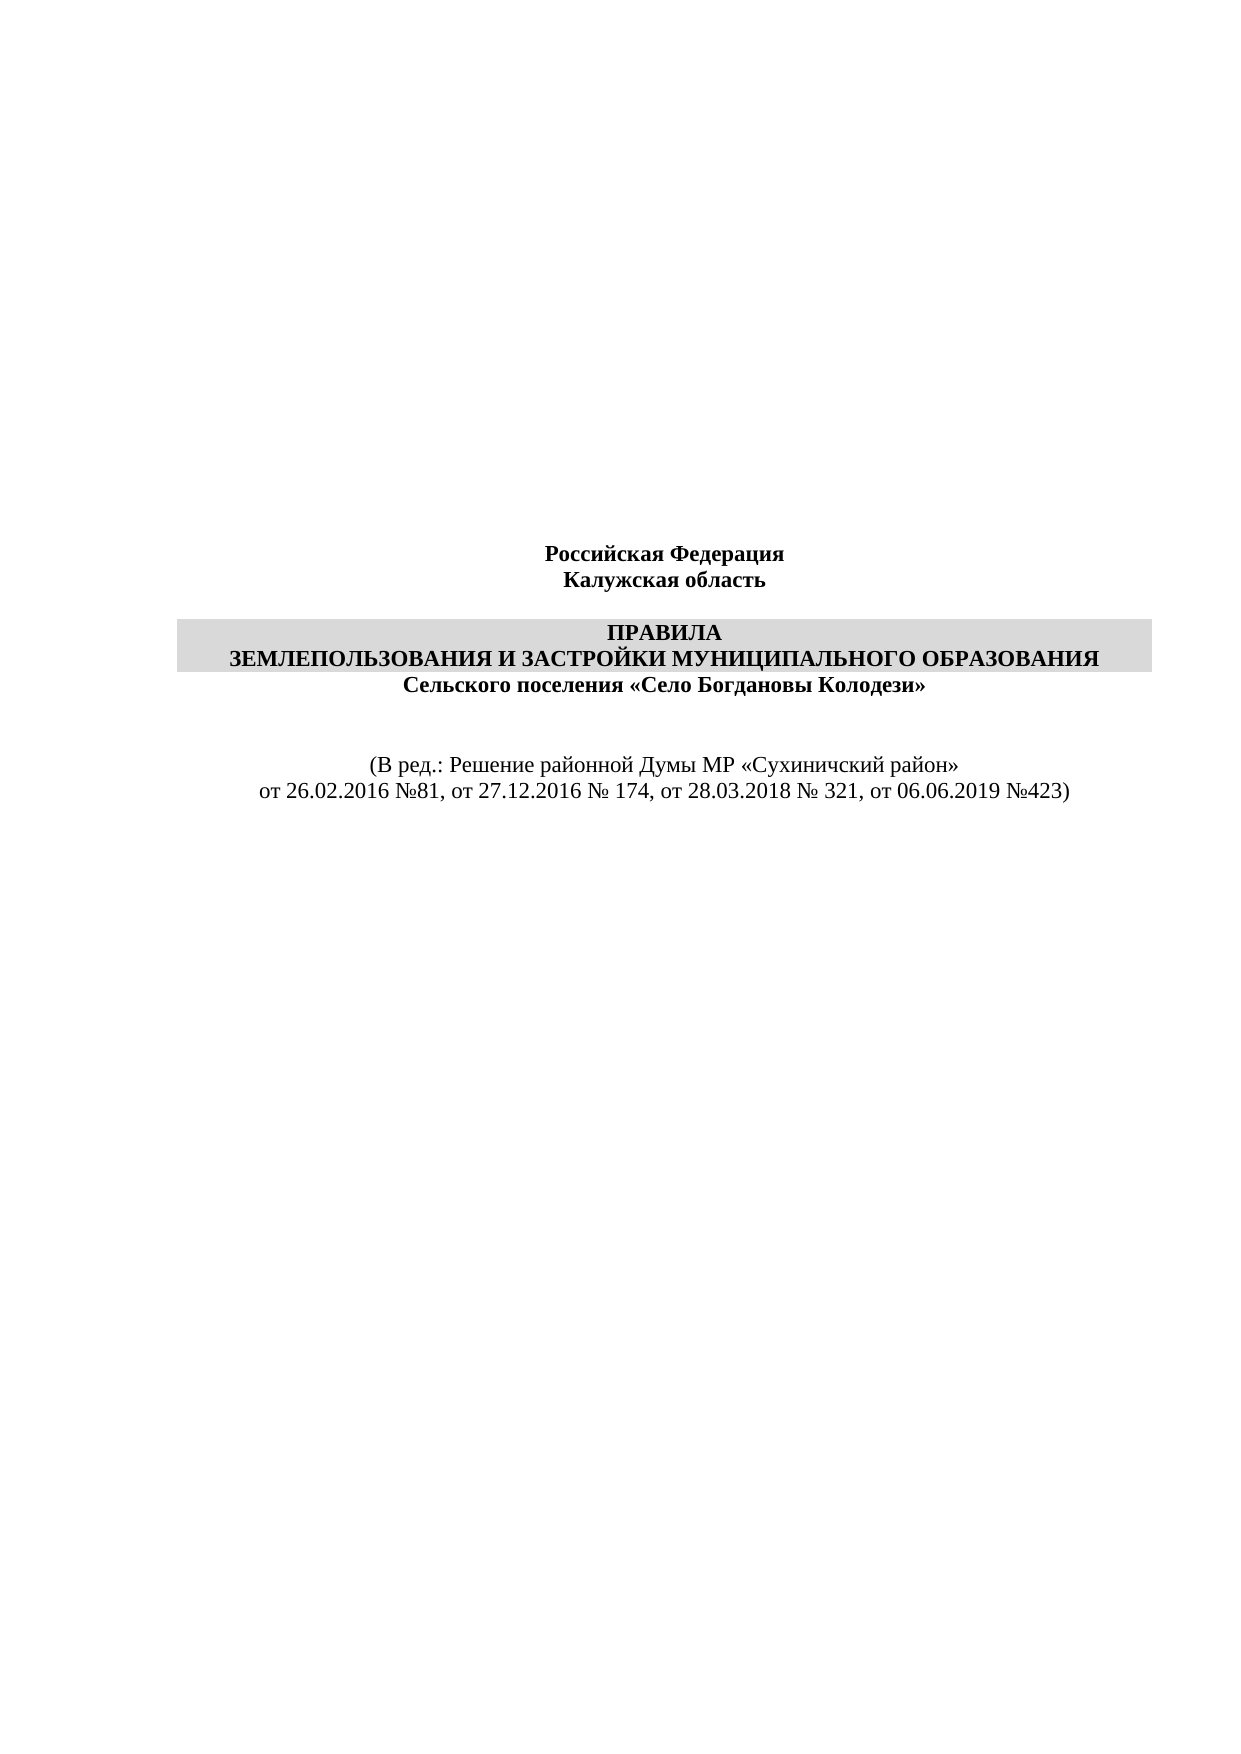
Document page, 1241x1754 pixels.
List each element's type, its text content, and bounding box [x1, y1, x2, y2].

text ПРАВИЛА [177, 619, 1152, 645]
text Сельского поселения «Село Богдановы Колодези» [177, 672, 1152, 698]
text ЗЕМЛЕПОЛЬЗОВАНИЯ И ЗАСТРОЙКИ МУНИЦИПАЛЬНОГО ОБРАЗОВАНИЯ [177, 645, 1152, 672]
text Российская Федерация [177, 540, 1152, 566]
text (В ред.: Решение районной Думы МР «Сухиничский район» [177, 751, 1152, 777]
text Калужская область [177, 566, 1152, 592]
text от 26.02.2016 №81, от 27.12.2016 № 174, от 28.03.2018 № 321, от 06.06.2019 №423) [177, 777, 1152, 803]
